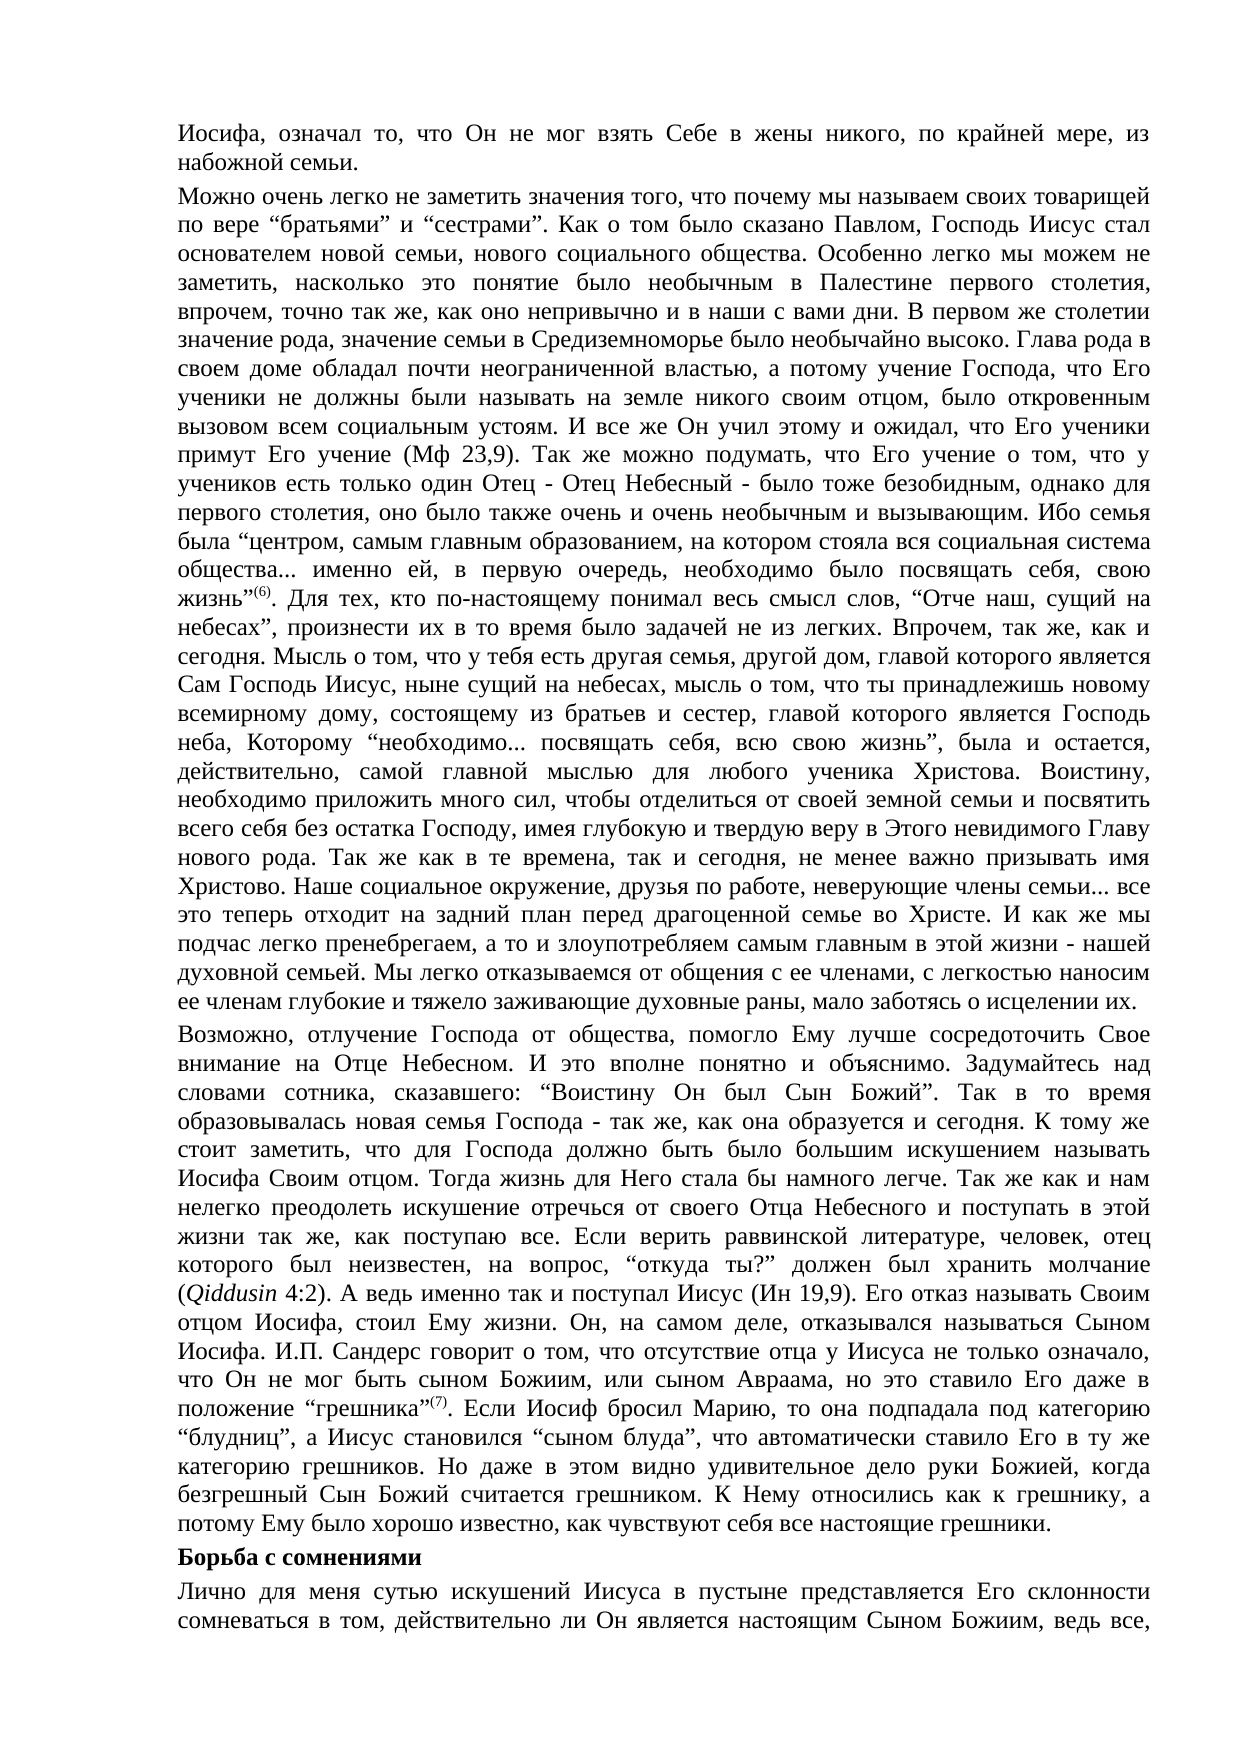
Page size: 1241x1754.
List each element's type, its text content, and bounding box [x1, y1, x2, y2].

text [177, 1576, 1152, 1633]
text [177, 118, 1152, 176]
text Можно очень легко не заметить значения того, что почему мы называем своих товарищей по вере “братьями” и “сестрами”. Как о том было сказано Павлом, Господь Иисус стал основателем новой семьи, нового социального общества. Особенно легко мы можем не заметить, насколько это понятие было необычным в Палестине первого столетия, впрочем, точно так же, как оно непривычно и в наши с вами дни. В первом же столетии значение рода, значение семьи в Средиземноморье было необычайно высоко. Глава рода в своем доме обладал почти неограниченной властью, а потому учение Господа, что Его ученики не должны были называть на земле никого своим отцом, было откровенным вызовом всем социальным устоям. И все же Он учил этому и ожидал, что Его ученики примут Его учение (Мф 23,9). Так же можно подумать, что Его учение о том, что у учеников есть только один Отец - Отец Небесный - было тоже безобидным, однако для первого столетия, оно было также очень и очень необычным и вызывающим. Ибо семья была “центром, самым главным образованием, на котором стояла вся социальная система общества... именно ей, в первую очередь, необходимо было посвящать себя, свою жизнь”(6). Для тех, кто по-настоящему понимал весь смысл слов, “Отче наш, сущий на небесах”, произнести их в то время было задачей не из легких. Впрочем, так же, как и сегодня. Мысль о том, что у тебя есть другая семья, другой дом, главой которого является Сам Господь Иисус, ныне сущий на небесах, мысль о том, что ты принадлежишь новому всемирному дому, состоящему из братьев и сестер, главой которого является Господь неба, Которому “необходимо... посвящать себя, всю свою жизнь”, была и остается, действительно, самой главной мыслью для любого ученика Христова. Воистину, необходимо приложить много сил, чтобы отделиться от своей земной семьи и посвятить всего себя без остатка Господу, имея глубокую и твердую веру в Этого невидимого Главу нового рода. Так же как в те времена, так и сегодня, не менее важно призывать имя Христово. Наше социальное окружение, друзья по работе, неверующие члены семьи... все это теперь отходит на задний план перед драгоценной семье во Христе. И как же мы подчас легко пренебрегаем, а то и злоупотребляем самым главным в этой жизни - нашей духовной семьей. Мы легко отказываемся от общения с ее членами, с легкостью наносим ее членам глубокие и тяжело заживающие духовные раны, мало заботясь о исцелении их. [177, 181, 1152, 1014]
text Борьба с сомнениями [177, 1542, 1152, 1571]
text Возможно, отлучение Господа от общества, помогло Ему лучше сосредоточить Свое внимание на Отце Небесном. И это вполне понятно и объяснимо. Задумайтесь над словами сотника, сказавшего: “Воистину Он был Сын Божий”. Так в то время образовывалась новая семья Господа - так же, как она образуется и сегодня. К тому же стоит заметить, что для Господа должно быть было большим искушением называть Иосифа Своим отцом. Тогда жизнь для Него стала бы намного легче. Так же как и нам нелегко преодолеть искушение отречься от своего Отца Небесного и поступать в этой жизни так же, как поступаю все. Если верить раввинской литературе, человек, отец которого был неизвестен, на вопрос, “откуда ты?” должен был хранить молчание (Qiddusin 4:2). А ведь именно так и поступал Иисус (Ин 19,9). Его отказ называть Своим отцом Иосифа, стоил Ему жизни. Он, на самом деле, отказывался называться Сыном Иосифа. И.П. Сандерс говорит о том, что отсутствие отца у Иисуса не только означало, что Он не мог быть сыном Божиим, или сыном Авраама, но это ставило Его даже в положение “грешника”(7). Если Иосиф бросил Марию, то она подпадала под категорию “блудниц”, а Иисус становился “сыном блуда”, что автоматически ставило Его в ту же категорию грешников. Но даже в этом видно удивительное дело руки Божией, когда безгрешный Сын Божий считается грешником. К Нему относились как к грешнику, а потому Ему было хорошо известно, как чувствуют себя все настоящие грешники. [177, 1019, 1152, 1537]
